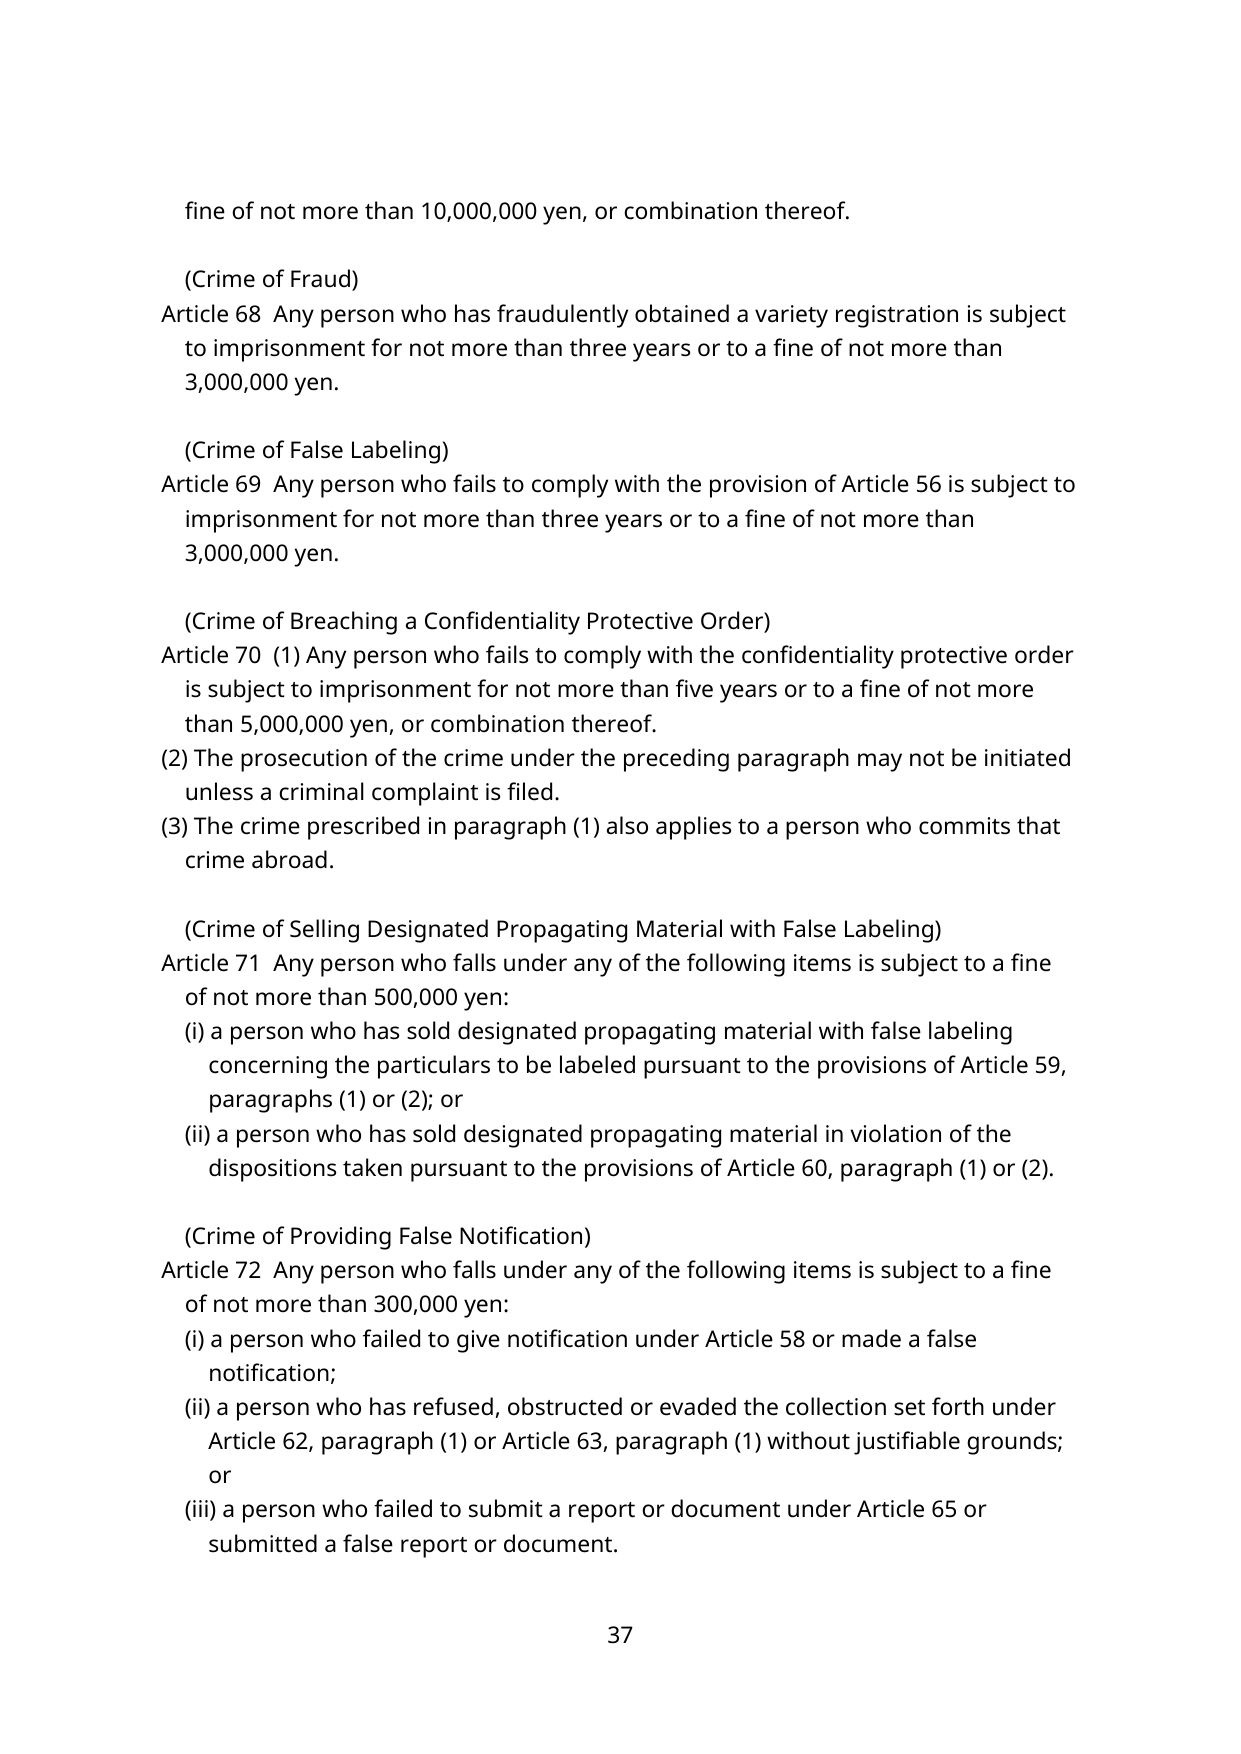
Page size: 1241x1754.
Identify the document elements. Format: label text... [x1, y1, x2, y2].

text Article 70 (1) Any person who fails to comply with the confidentiality protective order is subject to imprisonment for not more than five years or to a fine of not more than 5,000,000 yen, or combination thereof. [161, 638, 1079, 740]
text (Crime of Selling Designated Propagating Material with False Labeling) [184, 911, 1079, 945]
text (i) a person who has sold designated propagating material with false labeling concerning the particulars to be labeled pursuant to the provisions of Article 59, paragraphs (1) or (2); or [184, 1014, 1079, 1116]
text (Crime of Breaching a Confidentiality Protective Order) [184, 604, 1079, 638]
text (iii) a person who failed to submit a report or document under Article 65 or submitted a false report or document. [184, 1492, 1079, 1560]
text (Crime of Providing False Notification) [184, 1219, 1079, 1253]
text (2) The prosecution of the crime under the preceding paragraph may not be initiated unless a criminal complaint is filed. [161, 740, 1079, 809]
text Article 68 Any person who has fraudulently obtained a variety registration is subject to imprisonment for not more than three years or to a fine of not more than 3,000,000 yen. [161, 296, 1079, 399]
text (3) The crime prescribed in paragraph (1) also applies to a person who commits that crime abroad. [161, 809, 1079, 877]
text Article 72 Any person who falls under any of the following items is subject to a fine of not more than 300,000 yen: [161, 1253, 1079, 1321]
text (Crime of Fraud) [184, 262, 1079, 296]
text Article 69 Any person who fails to comply with the provision of Article 56 is subject to imprisonment for not more than three years or to a fine of not more than 3,000,000 yen. [161, 467, 1079, 569]
text (ii) a person who has sold designated propagating material in violation of the dispositions taken pursuant to the provisions of Article 60, paragraph (1) or (2). [184, 1116, 1079, 1184]
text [161, 194, 1079, 228]
text (i) a person who failed to give notification under Article 58 or made a false notification; [184, 1321, 1079, 1389]
text (ii) a person who has refused, obstructed or evaded the collection set forth under Article 62, paragraph (1) or Article 63, paragraph (1) without justifiable grounds; or [184, 1389, 1079, 1492]
text (Crime of False Labeling) [184, 433, 1079, 467]
text Article 71 Any person who falls under any of the following items is subject to a fine of not more than 500,000 yen: [161, 945, 1079, 1014]
